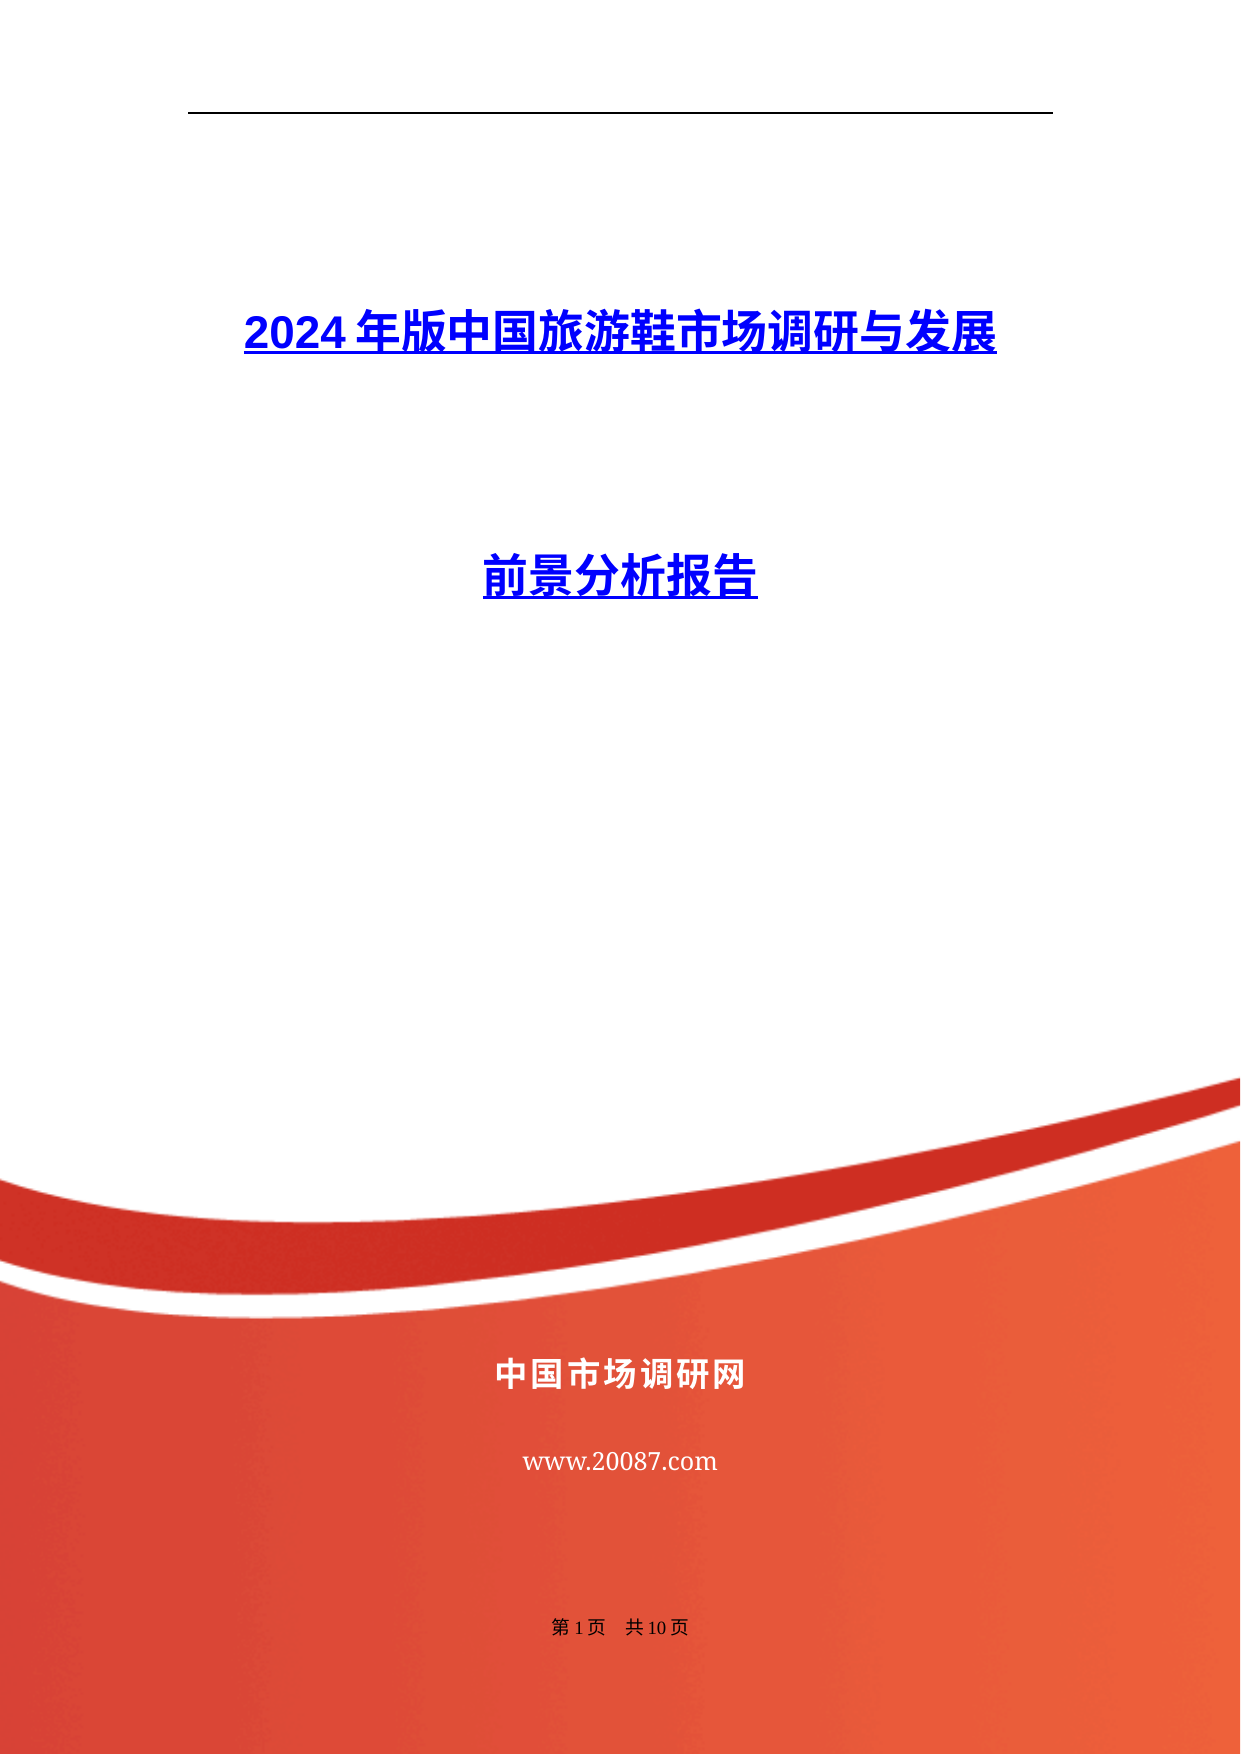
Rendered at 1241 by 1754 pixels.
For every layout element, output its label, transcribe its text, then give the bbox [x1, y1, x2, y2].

picture [0, 1006, 1241, 1754]
text www.20087.com [187, 1428, 1053, 1493]
table_header 2024年版中国旅游鞋市场调研与发展前景分析报告 [188, 207, 1053, 773]
subtitle 中国市场调研网 [187, 1339, 1053, 1404]
